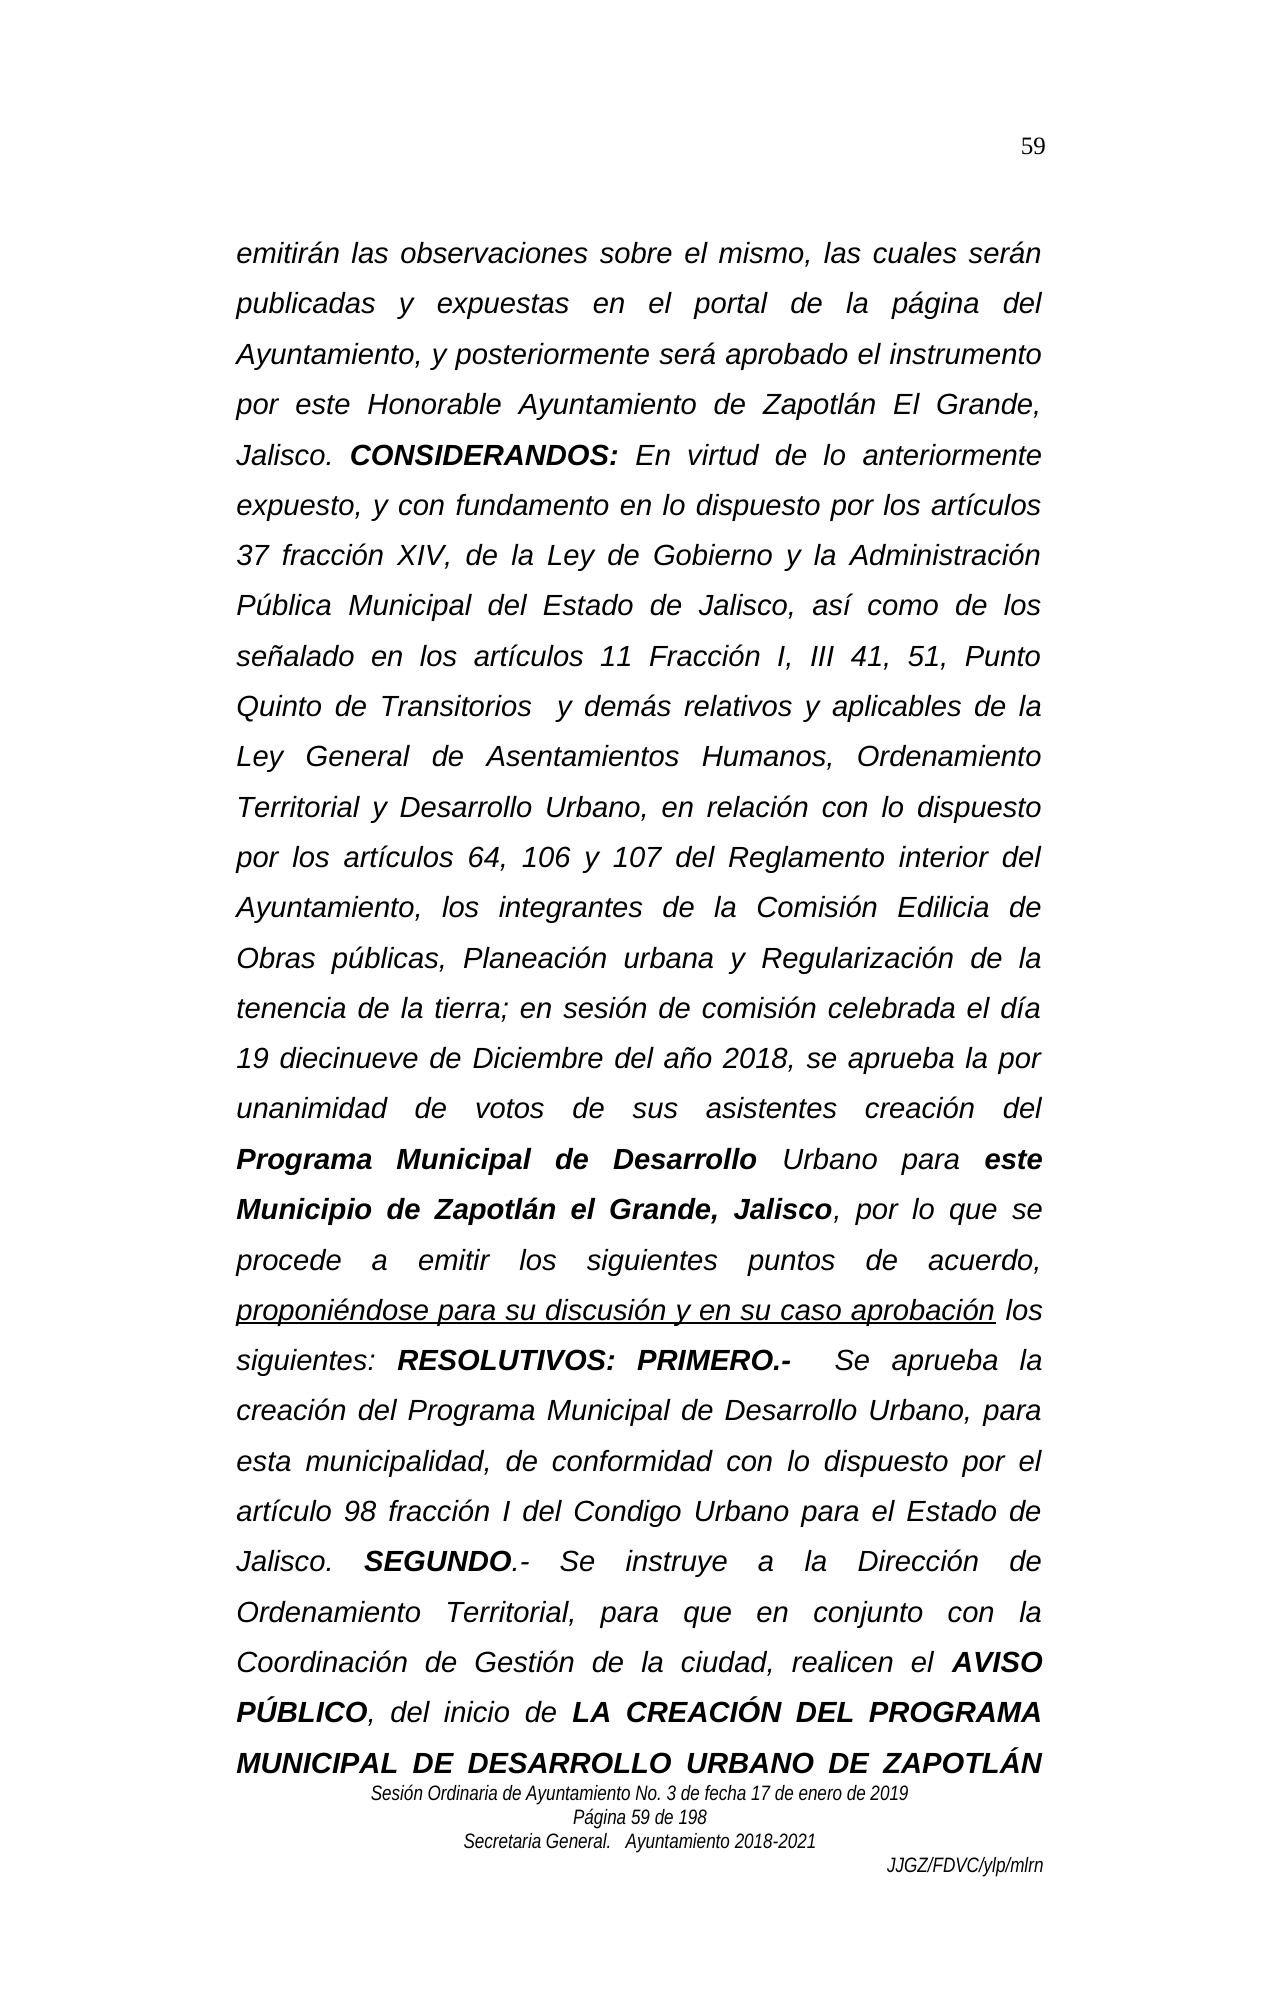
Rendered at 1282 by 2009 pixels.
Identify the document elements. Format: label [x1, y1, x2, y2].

text [236, 236, 1045, 1779]
